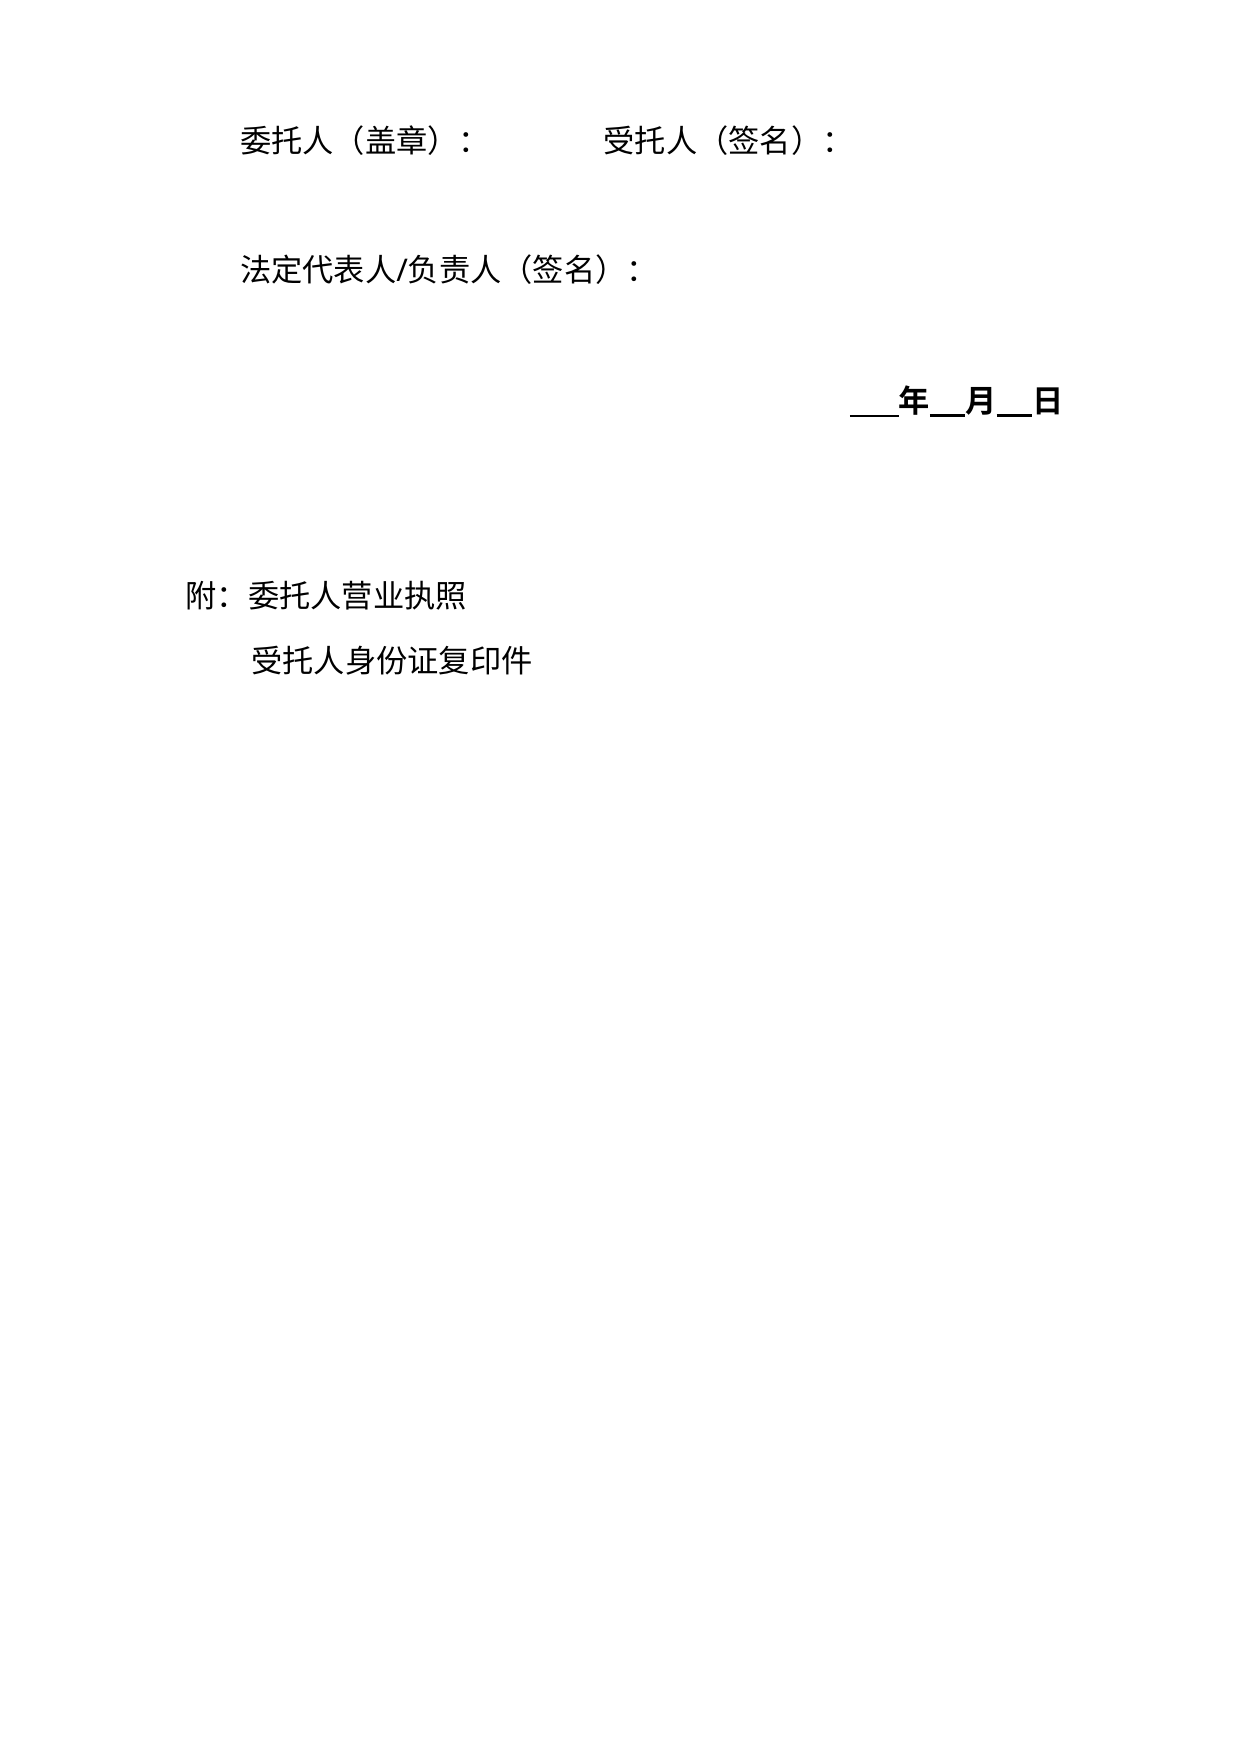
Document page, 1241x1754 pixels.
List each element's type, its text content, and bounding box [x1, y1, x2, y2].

text 法定代表人/负责人（签名）： [177, 236, 1063, 301]
text 年 月 日 [177, 366, 1063, 431]
text 受托人身份证复印件 [177, 626, 1063, 691]
text 附：委托人营业执照 [177, 561, 1063, 626]
text 委托人（盖章）： 受托人（签名）： [177, 106, 1063, 171]
